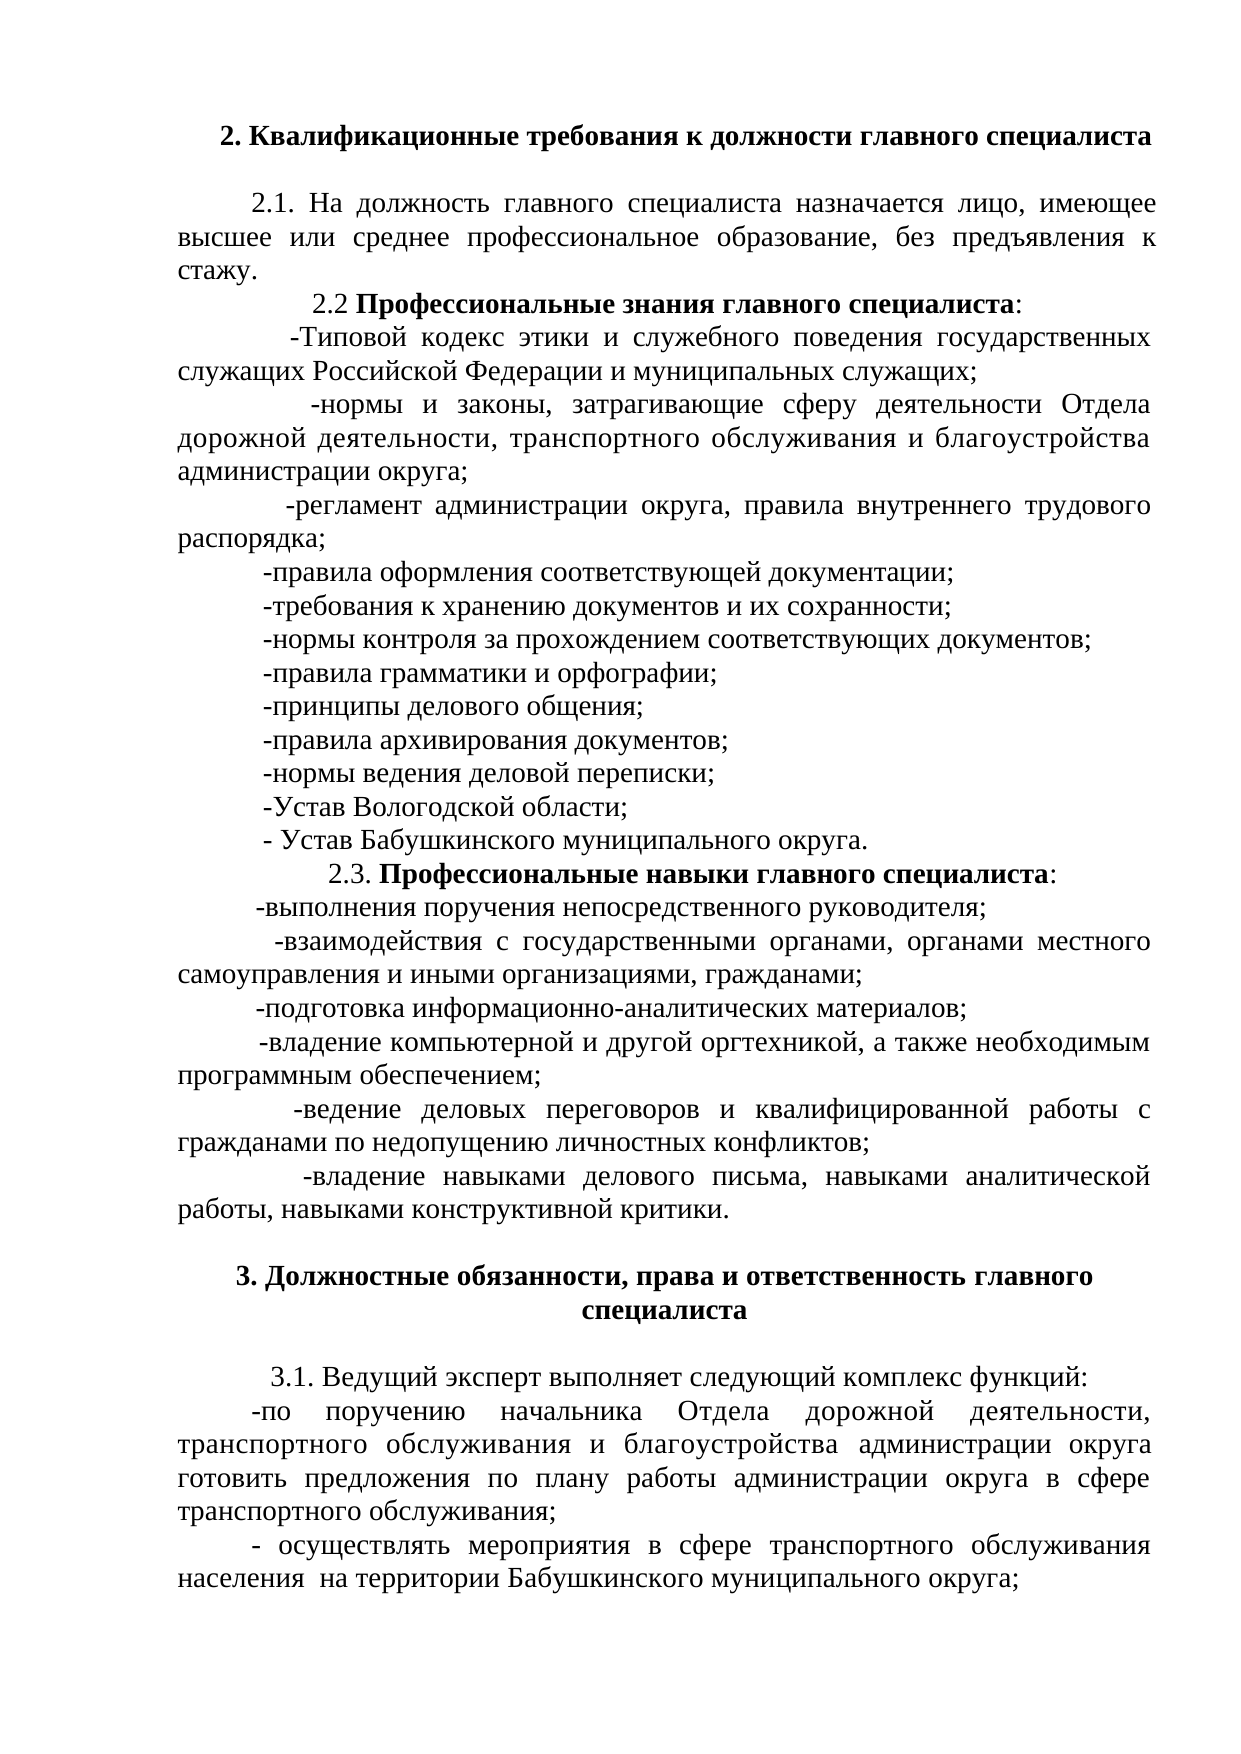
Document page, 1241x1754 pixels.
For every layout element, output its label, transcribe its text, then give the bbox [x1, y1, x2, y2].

text 3.1. Ведущий эксперт выполняет следующий комплекс функций: [177, 1359, 1152, 1393]
text 2.2 Профессиональные знания главного специалиста: [177, 286, 1157, 319]
text -подготовка информационно-аналитических материалов; [177, 990, 1152, 1024]
text -правила оформления соответствующей документации; [177, 554, 1152, 588]
text -по поручению начальника Отдела дорожной деятельности, транспортного обслуживания и благоустройства администрации округа готовить предложения по плану работы администрации округа в сфере транспортного обслуживания; [177, 1393, 1152, 1527]
text -нормы ведения деловой переписки; [177, 755, 1152, 789]
text - Устав Бабушкинского муниципального округа. [177, 822, 1152, 856]
text -взаимодействия с государственными органами, органами местного самоуправления и иными организациями, гражданами; [177, 923, 1152, 990]
text -владение навыками делового письма, навыками аналитической работы, навыками конструктивной критики. [177, 1158, 1152, 1225]
text -принципы делового общения; [177, 688, 1152, 722]
text - осуществлять мероприятия в сфере транспортного обслуживания населения на территории Бабушкинского муниципального округа; [177, 1527, 1152, 1594]
text -выполнения поручения непосредственного руководителя; [177, 889, 1152, 923]
text -регламент администрации округа, правила внутреннего трудового распорядка; [177, 487, 1152, 554]
text -нормы контроля за прохождением соответствующих документов; [177, 621, 1152, 655]
text 2. Квалификационные требования к должности главного специалиста [177, 118, 1157, 152]
text 3. Должностные обязанности, права и ответственность главного специалиста [177, 1258, 1152, 1326]
text -требования к хранению документов и их сохранности; [177, 588, 1152, 621]
text -правила архивирования документов; [177, 722, 1152, 755]
text -владение компьютерной и другой оргтехникой, а также необходимым программным обеспечением; [177, 1024, 1152, 1091]
text -ведение деловых переговоров и квалифицированной работы с гражданами по недопущению личностных конфликтов; [177, 1091, 1152, 1158]
text -Типовой кодекс этики и служебного поведения государственных служащих Российской Федерации и муниципальных служащих; [177, 319, 1152, 386]
text 2.3. Профессиональные навыки главного специалиста: [177, 856, 1152, 889]
text -Устав Вологодской области; [177, 789, 1152, 822]
text -правила грамматики и орфографии; [177, 655, 1152, 688]
text -нормы и законы, затрагивающие сферу деятельности Отдела дорожной деятельности, транспортного обслуживания и благоустройства администрации округа; [177, 386, 1152, 487]
text 2.1. На должность главного специалиста назначается лицо, имеющее высшее или среднее профессиональное образование, без предъявления к стажу. [177, 185, 1157, 286]
